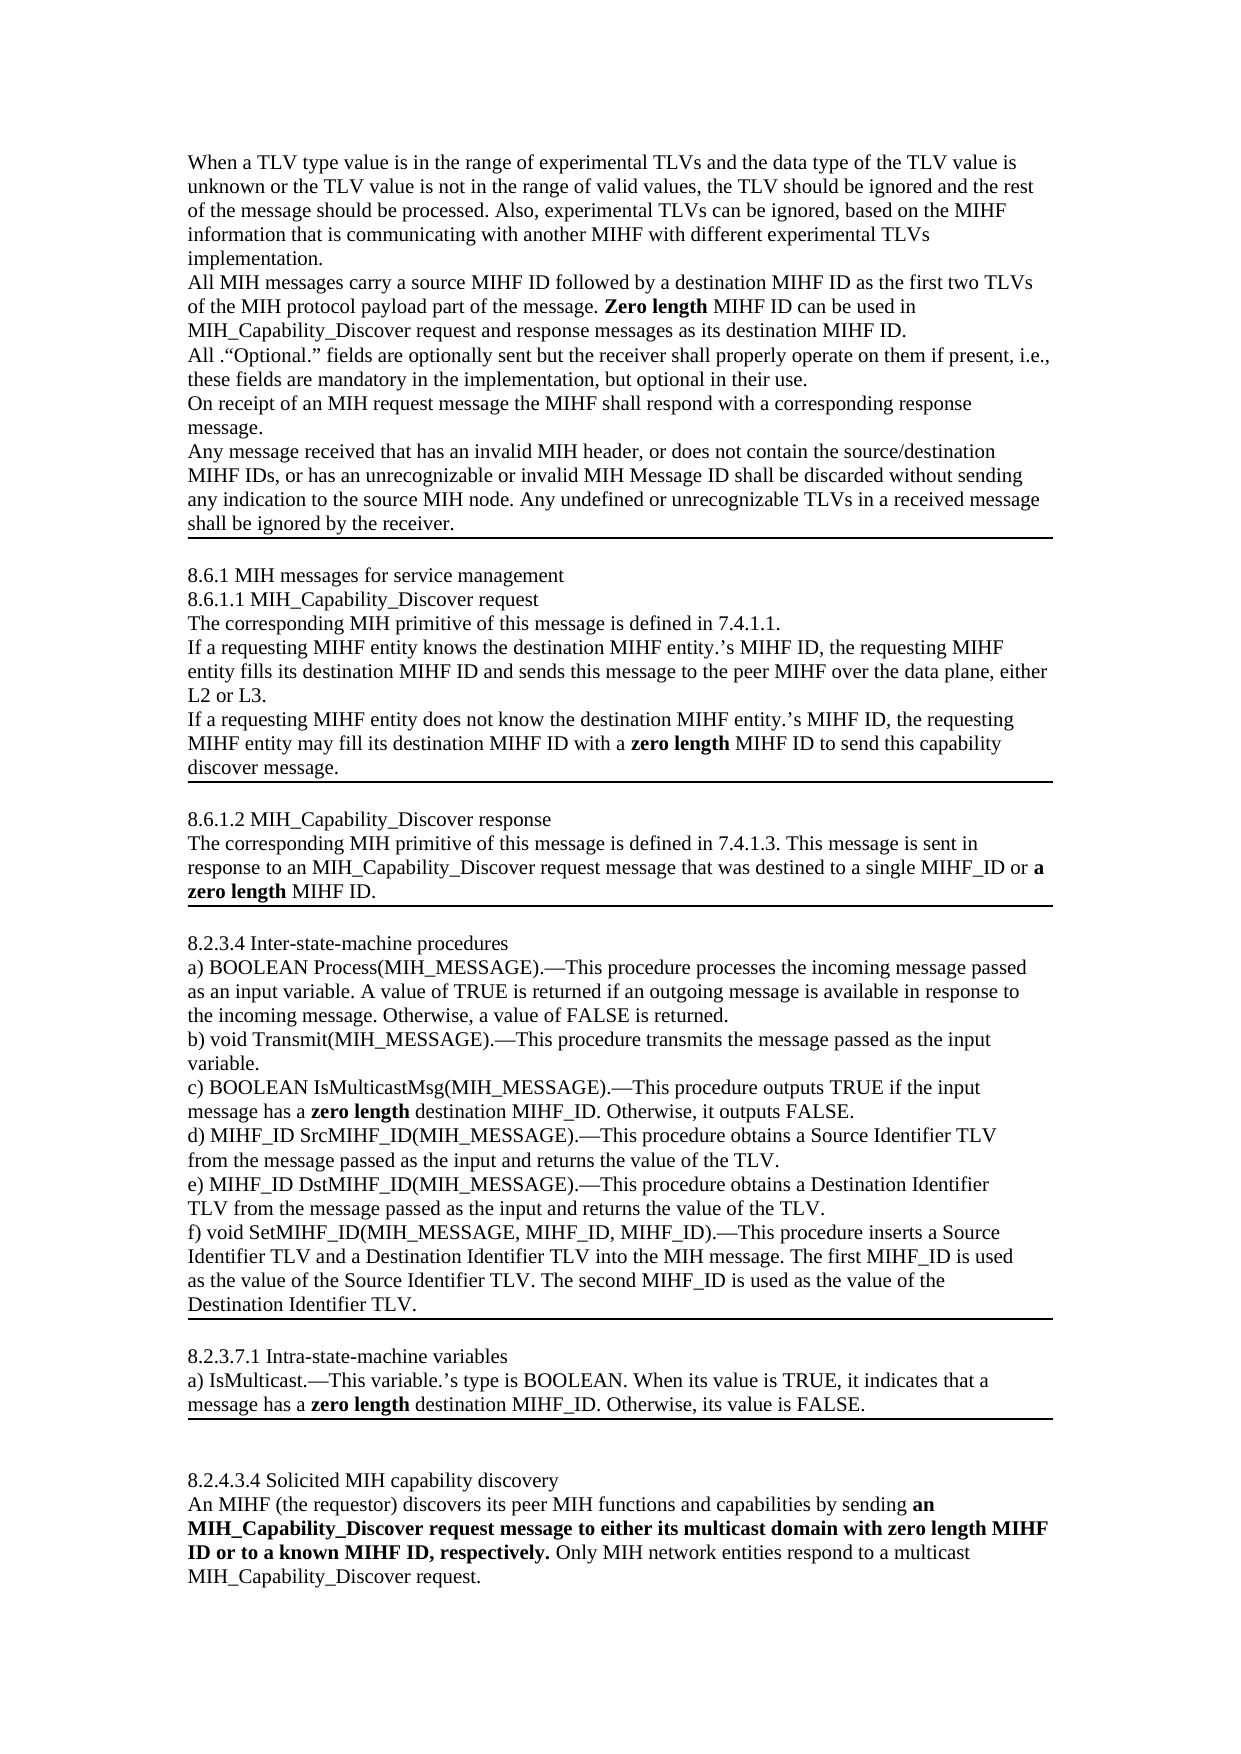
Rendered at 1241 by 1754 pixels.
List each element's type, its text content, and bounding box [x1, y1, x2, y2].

text f) void SetMIHF_ID(MIH_MESSAGE, MIHF_ID, MIHF_ID).—This procedure inserts a Source [187, 1220, 1053, 1244]
text c) BOOLEAN IsMulticastMsg(MIH_MESSAGE).—This procedure outputs TRUE if the input [187, 1075, 1053, 1099]
text a) BOOLEAN Process(MIH_MESSAGE).—This procedure processes the incoming message passed [187, 955, 1053, 979]
text Any message received that has an invalid MIH header, or does not contain the source/destination MIHF IDs, or has an unrecognizable or invalid MIH Message ID shall be discarded without sending any indication to the source MIH node. Any undefined or unrecognizable TLVs in a received message shall be ignored by the receiver. [187, 439, 1053, 539]
text On receipt of an MIH request message the MIHF shall respond with a corresponding response message. [187, 391, 1053, 439]
text TLV from the message passed as the input and returns the value of the TLV. [187, 1196, 1053, 1220]
text as the value of the Source Identifier TLV. The second MIHF_ID is used as the value of the [187, 1268, 1053, 1292]
text the incoming message. Otherwise, a value of FALSE is returned. [187, 1003, 1053, 1027]
text 8.6.1.1 MIH_Capability_Discover request [187, 587, 1053, 611]
text variable. [187, 1051, 1053, 1075]
text message has a zero length destination MIHF_ID. Otherwise, it outputs FALSE. [187, 1099, 1053, 1123]
text The corresponding MIH primitive of this message is defined in 7.4.1.1. [187, 611, 1053, 635]
text If a requesting MIHF entity knows the destination MIHF entity.’s MIHF ID, the requesting MIHF entity fills its destination MIHF ID and sends this message to the peer MIHF over the data plane, either L2 or L3. [187, 635, 1053, 707]
text d) MIHF_ID SrcMIHF_ID(MIH_MESSAGE).—This procedure obtains a Source Identifier TLV [187, 1123, 1053, 1147]
text If a requesting MIHF entity does not know the destination MIHF entity.’s MIHF ID, the requesting MIHF entity may fill its destination MIHF ID with a zero length MIHF ID to send this capability discover message. [187, 707, 1053, 783]
text from the message passed as the input and returns the value of the TLV. [187, 1147, 1053, 1172]
text The corresponding MIH primitive of this message is defined in 7.4.1.3. This message is sent in response to an MIH_Capability_Discover request message that was destined to a single MIHF_ID or a zero length MIHF ID. [187, 831, 1053, 907]
text 8.2.3.7.1 Intra-state-machine variables [187, 1344, 1053, 1368]
text When a TLV type value is in the range of experimental TLVs and the data type of the TLV value is unknown or the TLV value is not in the range of valid values, the TLV should be ignored and the rest of the message should be processed. Also, experimental TLVs can be ignored, based on the MIHF information that is communicating with another MIHF with different experimental TLVs implementation. [187, 150, 1053, 270]
text 8.6.1.2 MIH_Capability_Discover response [187, 807, 1053, 831]
text All MIH messages carry a source MIHF ID followed by a destination MIHF ID as the first two TLVs of the MIH protocol payload part of the message. Zero length MIHF ID can be used in MIH_Capability_Discover request and response messages as its destination MIHF ID. [187, 270, 1053, 342]
text 8.2.4.3.4 Solicited MIH capability discovery [187, 1468, 1053, 1492]
text Identifier TLV and a Destination Identifier TLV into the MIH message. The first MIHF_ID is used [187, 1244, 1053, 1268]
text An MIHF (the requestor) discovers its peer MIH functions and capabilities by sending an MIH_Capability_Discover request message to either its multicast domain with zero length MIHF ID or to a known MIHF ID, respectively. Only MIH network entities respond to a multicast MIH_Capability_Discover request. [187, 1492, 1053, 1588]
text All .“Optional.” fields are optionally sent but the receiver shall properly operate on them if present, i.e., these fields are mandatory in the implementation, but optional in their use. [187, 342, 1053, 391]
text 8.2.3.4 Inter-state-machine procedures [187, 931, 1053, 955]
text a) IsMulticast.—This variable.’s type is BOOLEAN. When its value is TRUE, it indicates that a message has a zero length destination MIHF_ID. Otherwise, its value is FALSE. [187, 1368, 1053, 1419]
text Destination Identifier TLV. [187, 1292, 1053, 1319]
text e) MIHF_ID DstMIHF_ID(MIH_MESSAGE).—This procedure obtains a Destination Identifier [187, 1172, 1053, 1196]
text b) void Transmit(MIH_MESSAGE).—This procedure transmits the message passed as the input [187, 1027, 1053, 1051]
text as an input variable. A value of TRUE is returned if an outgoing message is available in response to [187, 979, 1053, 1003]
text 8.6.1 MIH messages for service management [187, 563, 1053, 587]
